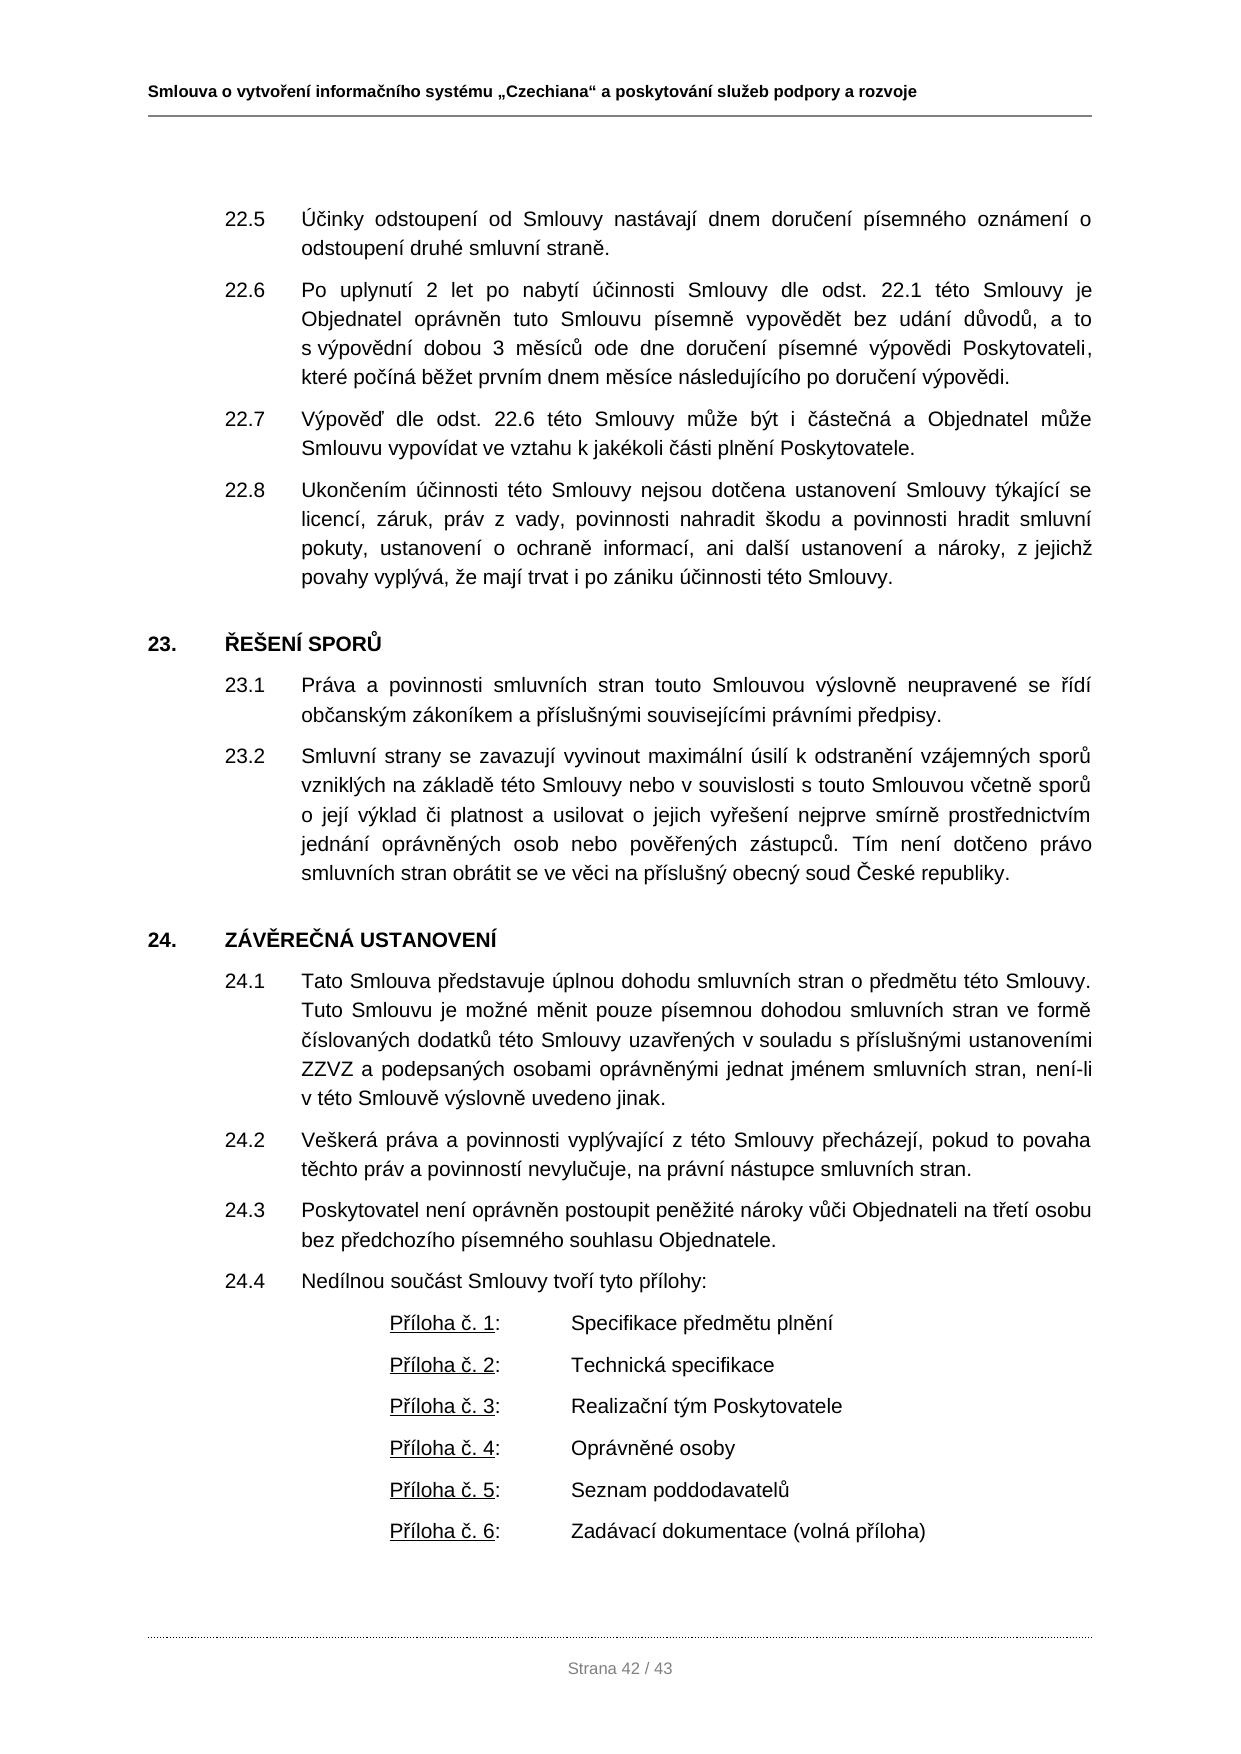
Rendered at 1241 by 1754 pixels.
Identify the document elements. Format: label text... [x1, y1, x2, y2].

list Účinky odstoupení od Smlouvy nastávají dnem doručení písemného oznámení o odstoupení druhé smluvní straně. [224, 203, 1092, 261]
table_cell Příloha č. 6: [148, 1515, 559, 1557]
table_header Příloha č. 1: [148, 1307, 559, 1349]
list Ukončením účinnosti této Smlouvy nejsou dotčena ustanovení Smlouvy týkající se licencí, záruk, práv z vady, povinnosti nahradit škodu a povinnosti hradit smluvní pokuty, ustanovení o ochraně informací, ani další ustanovení a nároky, z jejichž povahy vyplývá, že mají trvat i po zániku účinnosti této Smlouvy. [224, 474, 1092, 590]
table_cell Technická specifikace [560, 1349, 1092, 1390]
list Poskytovatel není oprávněn postoupit peněžité nároky vůči Objednateli na třetí osobu bez předchozího písemného souhlasu Objednatele. [224, 1194, 1092, 1253]
list ZÁVĚREČNÁ USTANOVENÍ [148, 924, 1092, 953]
table_cell Oprávněné osoby [560, 1432, 1092, 1474]
list Po uplynutí 2 let po nabytí účinnosti Smlouvy dle odst. 22.1 této Smlouvy je Objednatel oprávněn tuto Smlouvu písemně vypovědět bez udání důvodů, a to s výpovědní dobou 3 měsíců ode dne doručení písemné výpovědi Poskytovateli, které počíná běžet prvním dnem měsíce následujícího po doručení výpovědi. [224, 274, 1092, 390]
list Veškerá práva a povinnosti vyplývající z této Smlouvy přecházejí, pokud to povaha těchto práv a povinností nevylučuje, na právní nástupce smluvních stran. [224, 1124, 1092, 1182]
table_cell Příloha č. 3: [148, 1390, 559, 1432]
table_cell Realizační tým Poskytovatele [560, 1390, 1092, 1432]
table_cell Příloha č. 5: [148, 1474, 559, 1515]
table_cell Příloha č. 4: [148, 1432, 559, 1474]
list Nedílnou součást Smlouvy tvoří tyto přílohy: [224, 1265, 1092, 1294]
table_header Specifikace předmětu plnění [560, 1307, 1092, 1349]
list Výpověď dle odst. 22.6 této Smlouvy může být i částečná a Objednatel může Smlouvu vypovídat ve vztahu k jakékoli části plnění Poskytovatele. [224, 403, 1092, 461]
table_cell Zadávací dokumentace (volná příloha) [560, 1515, 1092, 1557]
list Tato Smlouva představuje úplnou dohodu smluvních stran o předmětu této Smlouvy. Tuto Smlouvu je možné měnit pouze písemnou dohodou smluvních stran ve formě číslovaných dodatků této Smlouvy uzavřených v souladu s příslušnými ustanoveními ZZVZ a podepsaných osobami oprávněnými jednat jménem smluvních stran, není-li v této Smlouvě výslovně uvedeno jinak. [224, 965, 1092, 1111]
list ŘEŠENÍ SPORŮ [148, 628, 1092, 657]
list Smluvní strany se zavazují vyvinout maximální úsilí k odstranění vzájemných sporů vzniklých na základě této Smlouvy nebo v souvislosti s touto Smlouvou včetně sporů o její výklad či platnost a usilovat o jejich vyřešení nejprve smírně prostřednictvím jednání oprávněných osob nebo pověřených zástupců. Tím není dotčeno právo smluvních stran obrátit se ve věci na příslušný obecný soud České republiky. [224, 740, 1092, 886]
list Práva a povinnosti smluvních stran touto Smlouvou výslovně neupravené se řídí občanským zákoníkem a příslušnými souvisejícími právními předpisy. [224, 669, 1092, 728]
table_cell Seznam poddodavatelů [560, 1474, 1092, 1515]
table_cell Příloha č. 2: [148, 1349, 559, 1390]
